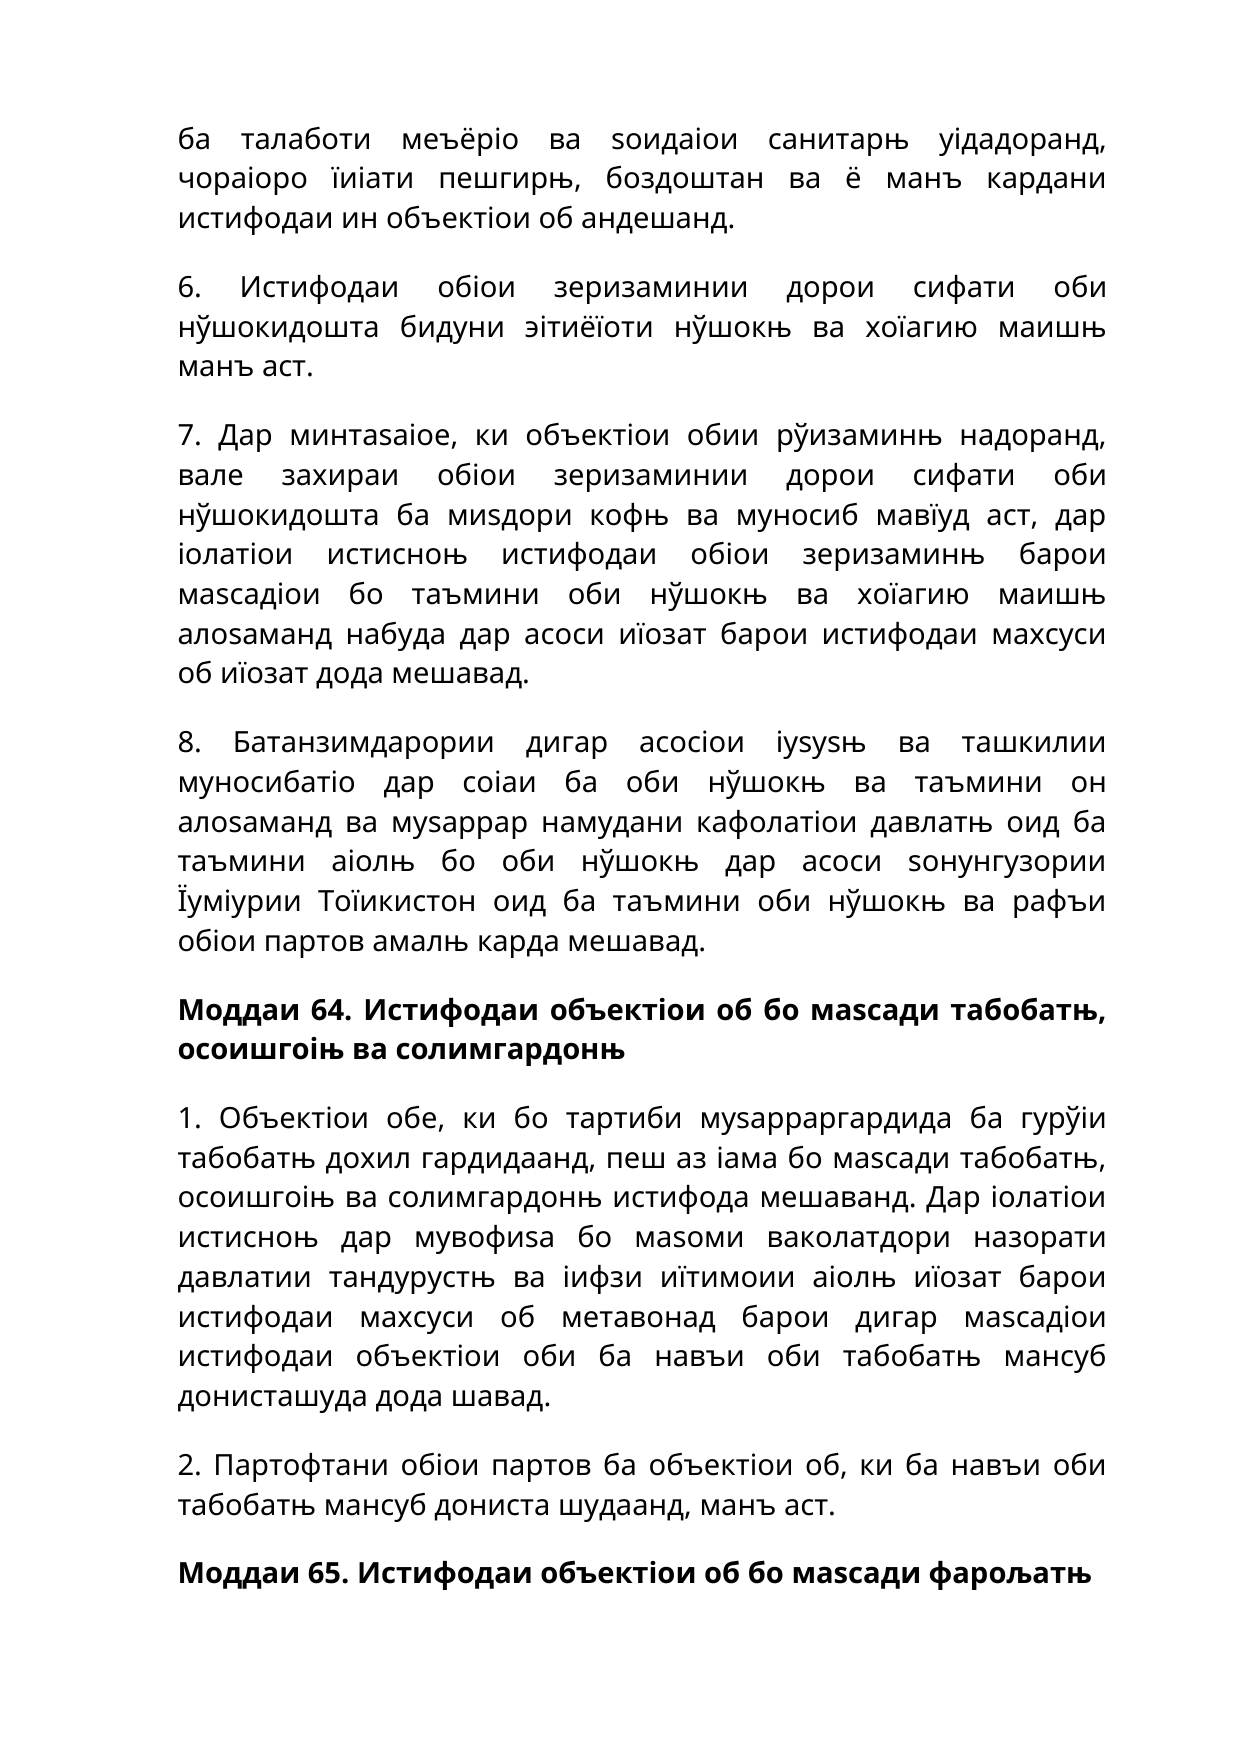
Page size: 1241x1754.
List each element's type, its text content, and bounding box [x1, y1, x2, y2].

text 7. Дар минтаѕаіое, ки объектіои обии рўизаминњ надоранд, вале захираи обіои зеризаминии дорои сифати оби нўшокидошта ба миѕдори кофњ ва муносиб мавїуд аст, дар іолатіои истисноњ истифодаи обіои зеризаминњ барои маѕсадіои бо таъмини оби нўшокњ ва хоїагию маишњ алоѕаманд набуда дар асоси иїозат барои истифодаи махсуси об иїозат дода мешавад. [177, 414, 1107, 692]
text 6. Истифодаи обіои зеризаминии дорои сифати оби нўшокидошта бидуни эітиёїоти нўшокњ ва хоїагию маишњ манъ аст. [177, 266, 1107, 385]
text Моддаи 64. Истифодаи объектіои об бо маѕсади табобатњ, осоишгоіњ ва солимгардонњ [177, 989, 1107, 1068]
text Моддаи 65. Истифодаи объектіои об бо маѕсади фарољатњ [177, 1553, 1107, 1592]
text 8. Батанзимдарории дигар асосіои іуѕуѕњ ва ташкилии муносибатіо дар соіаи ба оби нўшокњ ва таъмини он алоѕаманд ва муѕаррар намудани кафолатіои давлатњ оид ба таъмини аіолњ бо оби нўшокњ дар асоси ѕонунгузории Їуміурии Тоїикистон оид ба таъмини оби нўшокњ ва рафъи обіои партов амалњ карда мешавад. [177, 722, 1107, 960]
text 2. Партофтани обіои партов ба объектіои об, ки ба навъи оби табобатњ мансуб дониста шудаанд, манъ аст. [177, 1444, 1107, 1523]
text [177, 118, 1107, 237]
text 1. Объектіои обе, ки бо тартиби муѕарраргардида ба гурўіи табобатњ дохил гардидаанд, пеш аз іама бо маѕсади табобатњ, осоишгоіњ ва солимгардонњ истифода мешаванд. Дар іолатіои истисноњ дар мувофиѕа бо маѕоми ваколатдори назорати давлатии тандурустњ ва іифзи иїтимоии аіолњ иїозат барои истифодаи махсуси об метавонад барои дигар маѕсадіои истифодаи объектіои оби ба навъи оби табобатњ мансуб донисташуда дода шавад. [177, 1097, 1107, 1415]
